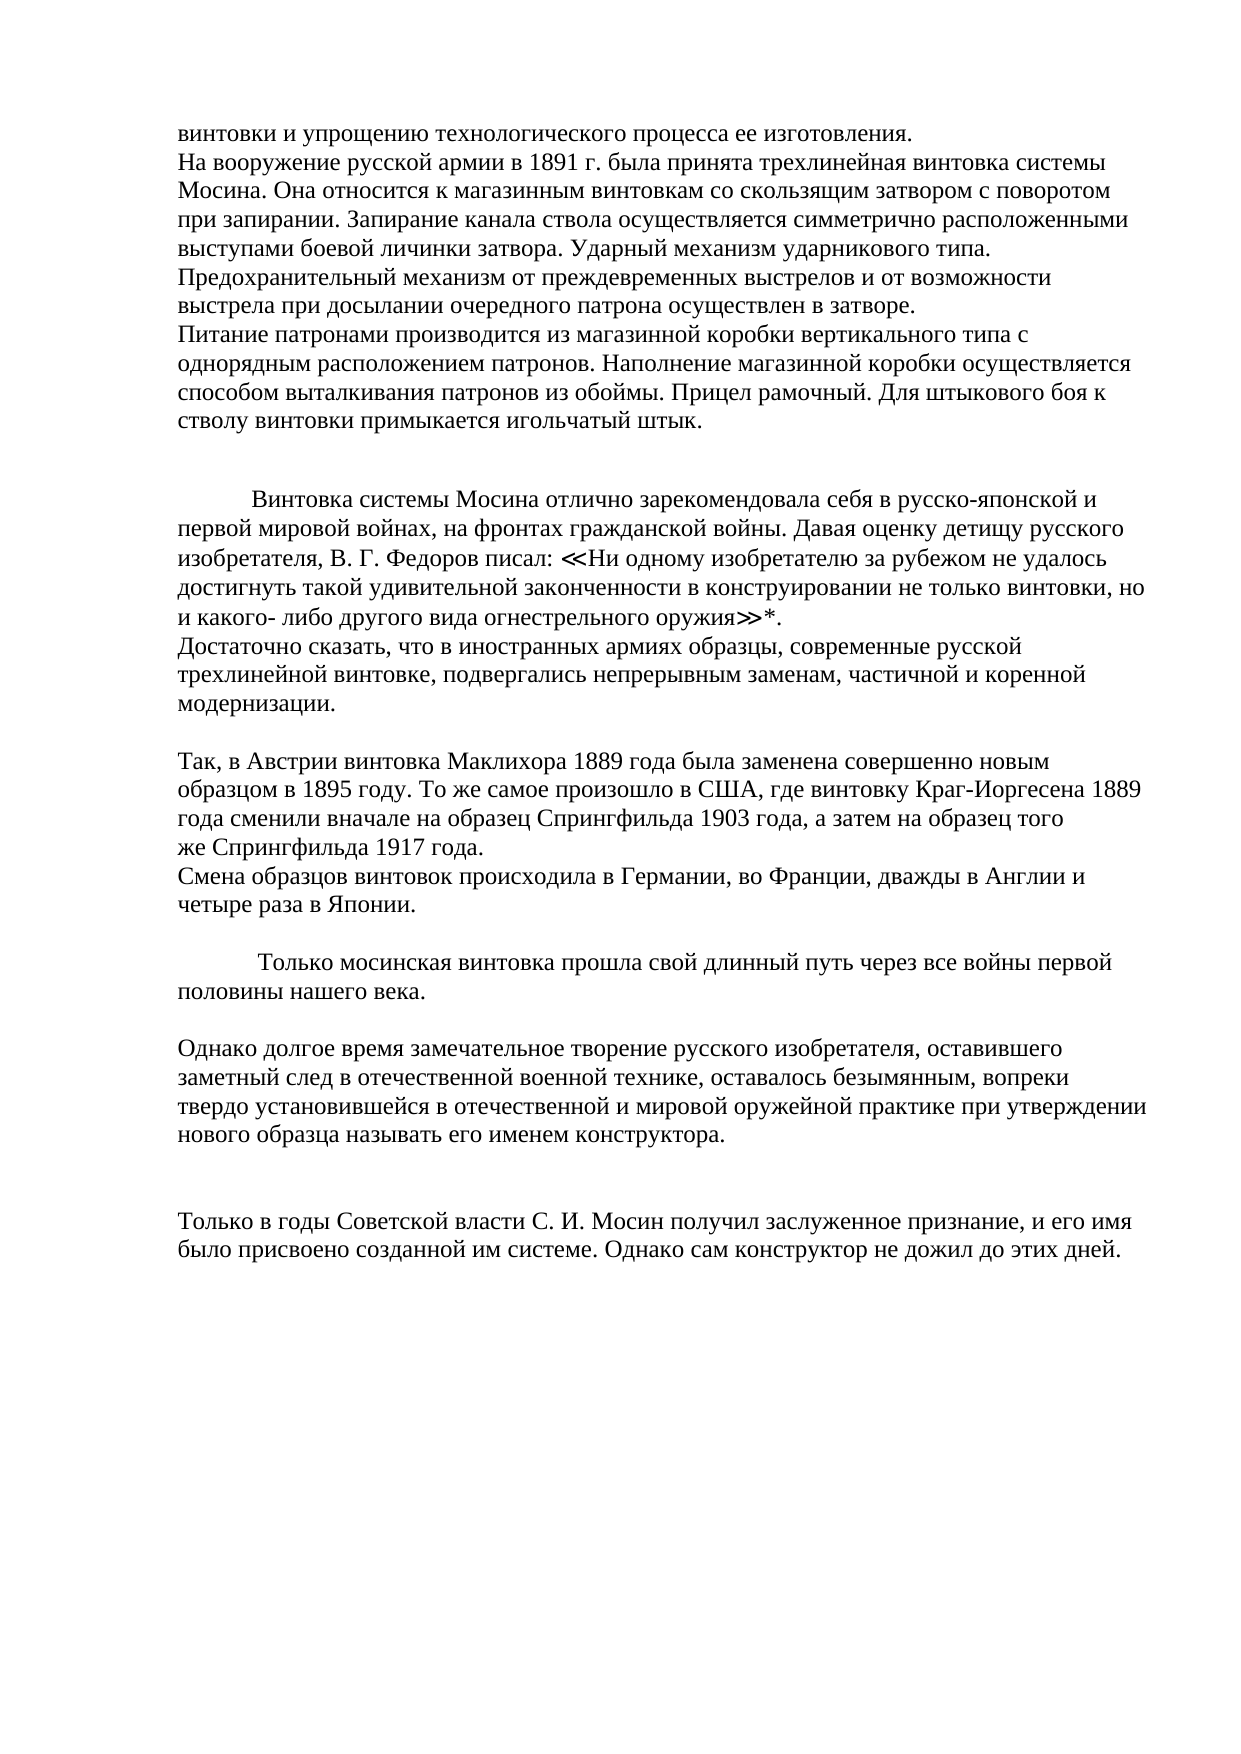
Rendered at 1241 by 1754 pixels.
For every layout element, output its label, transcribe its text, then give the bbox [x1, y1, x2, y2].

text Только мосинская винтовка прошла свой длинный путь через все войны первой половины нашего века. [177, 947, 1152, 1004]
text Так, в Австрии винтовка Маклихора 1889 года была заменена совершенно новым образцом в 1895 году. То же самое произошло в США, где винтовку Краг-Иоргесена 1889 года сменили вначале на образец Спрингфильда 1903 года, а затем на образец того [177, 746, 1152, 832]
text Предохранительный механизм от преждевременных выстрелов и от возможности выстрела при досылании очередного патрона осуществлен в затворе. [177, 262, 1152, 319]
text Винтовка системы Мосина отлично зарекомендовала себя в русско-японской и первой мировой войнах, на фронтах гражданской войны. Давая оценку детищу русского изобретателя, В. Г. Федоров писал: ≪Ни одному изобретателю за рубежом не удалось [177, 484, 1152, 572]
text Однако долгое время замечательное творение русского изобретателя, оставившего заметный след в отечественной военной технике, оставалось безымянным, вопреки [177, 1033, 1152, 1091]
text достигнуть такой удивительной законченности в конструировании не только винтовки, но и какого- либо другого вида огнестрельного оружия≫*. [177, 572, 1152, 631]
text На вооружение русской армии в 1891 г. была принята трехлинейная винтовка системы Мосина. Она относится к магазинным винтовкам со скользящим затвором с поворотом при запирании. Запирание канала ствола осуществляется симметрично расположенными выступами боевой личинки затвора. Ударный механизм ударникового типа. [177, 147, 1152, 262]
text винтовки и упрощению технологического процесса ее изготовления. [177, 118, 1152, 147]
text Достаточно сказать, что в иностранных армиях образцы, современные русской трехлинейной винтовке, подвергались непрерывным заменам, частичной и коренной модернизации. [177, 631, 1152, 717]
text Смена образцов винтовок происходила в Германии, во Франции, дважды в Англии и четыре раза в Японии. [177, 861, 1152, 918]
text Питание патронами производится из магазинной коробки вертикального типа с однорядным расположением патронов. Наполнение магазинной коробки осуществляется способом выталкивания патронов из обоймы. Прицел рамочный. Для штыкового боя к стволу винтовки примыкается игольчатый штык. [177, 319, 1152, 434]
text Только в годы Советской власти С. И. Мосин получил заслуженное признание, и его имя было присвоено созданной им системе. Однако сам конструктор не дожил до этих дней. [177, 1206, 1152, 1263]
text же Спрингфильда 1917 года. [177, 832, 1152, 861]
text твердо установившейся в отечественной и мировой оружейной практике при утверждении нового образца называть его именем конструктора. [177, 1091, 1152, 1148]
